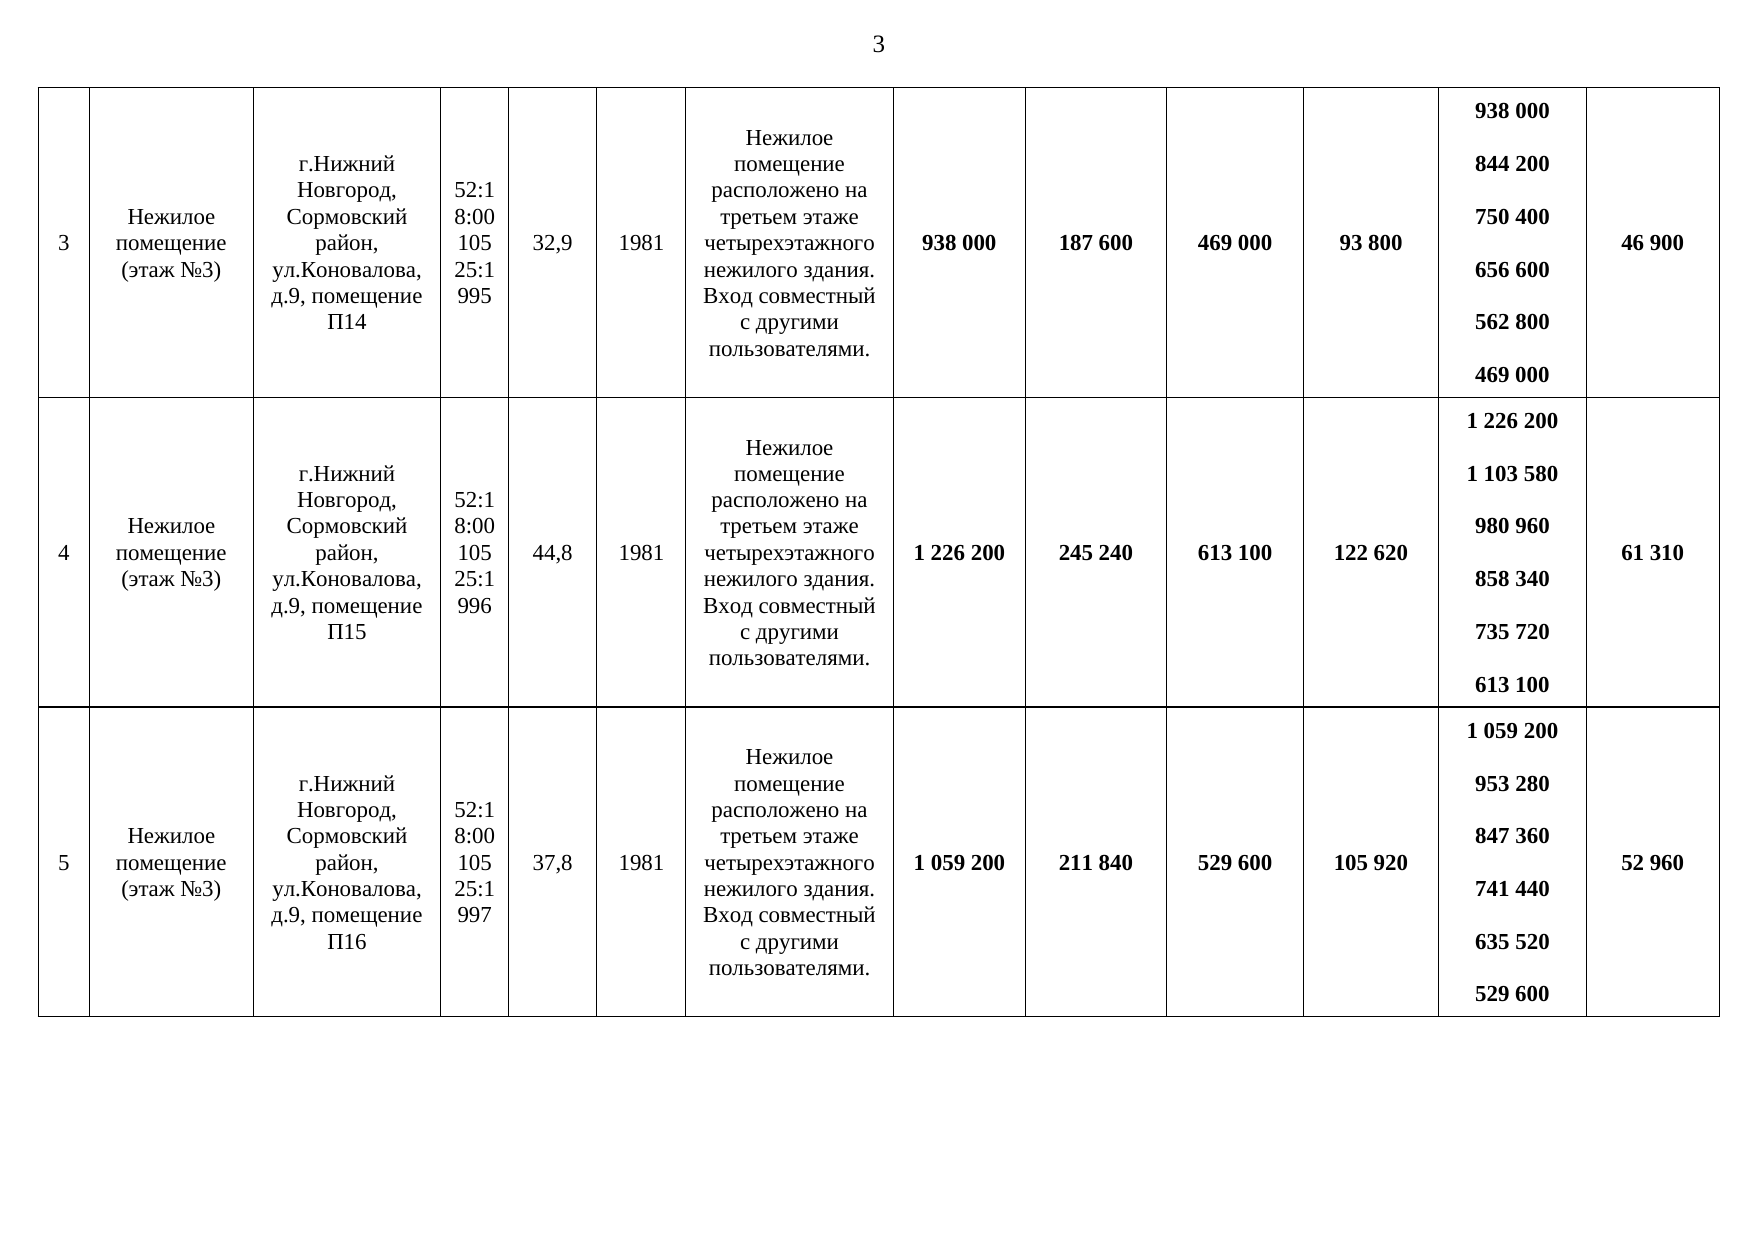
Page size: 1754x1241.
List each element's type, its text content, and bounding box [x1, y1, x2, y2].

table_cell 938 000 844 200 750 400 656 600 562 800 469 000 [1439, 88, 1586, 397]
table_cell 32,9 [509, 88, 596, 397]
table_cell 52:18:0010525:1995 [441, 88, 508, 397]
table_cell 52:18:0010525:1997 [441, 708, 508, 1016]
table_cell 938 000 [894, 88, 1025, 397]
table_cell 1981 [597, 398, 685, 706]
table_cell 1 059 200 [894, 708, 1025, 1016]
table_cell 105 920 [1304, 708, 1438, 1016]
table_cell 187 600 [1026, 88, 1166, 397]
table_cell 46 900 [1587, 88, 1719, 397]
table_cell Нежилое помещение расположено на третьем этаже четырехэтажного нежилого здания. Вход совместный с другими пользователями. [686, 708, 893, 1016]
table_cell г.Нижний Новгород, Сормовский район, ул.Коновалова, д.9, помещение П14 [254, 88, 440, 397]
table_cell 1981 [597, 708, 685, 1016]
table_cell 122 620 [1304, 398, 1438, 706]
table_cell 613 100 [1167, 398, 1303, 706]
table_cell 37,8 [509, 708, 596, 1016]
table_cell 245 240 [1026, 398, 1166, 706]
table_cell 1981 [597, 88, 685, 397]
table_cell 529 600 [1167, 708, 1303, 1016]
table_cell 4 [39, 398, 89, 706]
table_cell 44,8 [509, 398, 596, 706]
table_cell Нежилое помещение (этаж №3) [90, 398, 253, 706]
table_cell 5 [39, 708, 89, 1016]
table_cell 61 310 [1587, 398, 1719, 706]
table_cell 1 059 200 953 280 847 360 741 440 635 520 529 600 [1439, 708, 1586, 1016]
table_cell г.Нижний Новгород, Сормовский район, ул.Коновалова, д.9, помещение П15 [254, 398, 440, 706]
table_cell г.Нижний Новгород, Сормовский район, ул.Коновалова, д.9, помещение П16 [254, 708, 440, 1016]
table_cell 52:18:0010525:1996 [441, 398, 508, 706]
table_cell 93 800 [1304, 88, 1438, 397]
table_cell Нежилое помещение (этаж №3) [90, 708, 253, 1016]
table_cell 52 960 [1587, 708, 1719, 1016]
table_cell 211 840 [1026, 708, 1166, 1016]
table_cell 1 226 200 [894, 398, 1025, 706]
table_cell Нежилое помещение (этаж №3) [90, 88, 253, 397]
table_cell 3 [39, 88, 89, 397]
table_cell Нежилое помещение расположено на третьем этаже четырехэтажного нежилого здания. Вход совместный с другими пользователями. [686, 88, 893, 397]
table_cell 469 000 [1167, 88, 1303, 397]
table_cell Нежилое помещение расположено на третьем этаже четырехэтажного нежилого здания. Вход совместный с другими пользователями. [686, 398, 893, 706]
table_cell 1 226 200 1 103 580 980 960 858 340 735 720 613 100 [1439, 398, 1586, 706]
